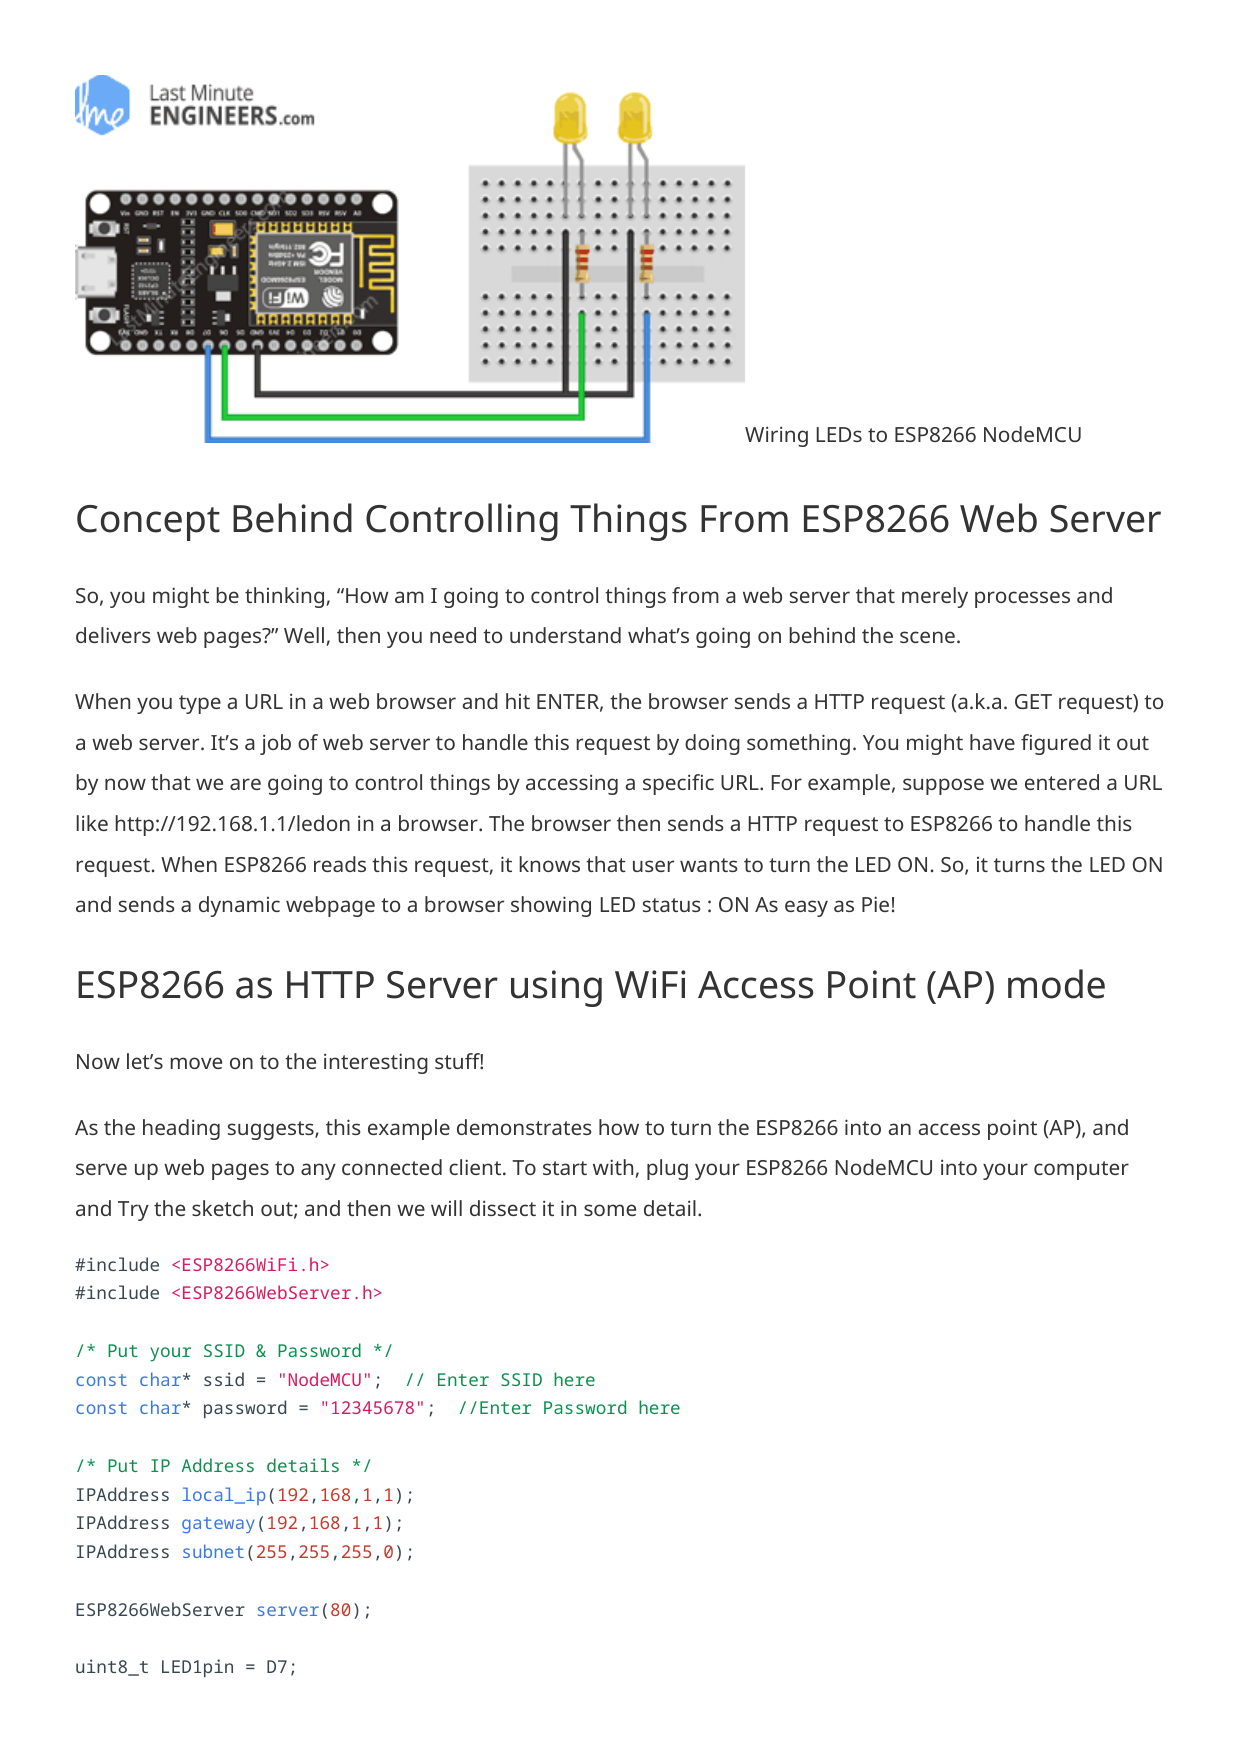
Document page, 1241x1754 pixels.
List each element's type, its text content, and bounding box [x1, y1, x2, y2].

text IPAddress local_ip(192,168,1,1); [75, 1477, 1165, 1506]
picture [75, 75, 746, 443]
text const char* ssid = "NodeMCU"; // Enter SSID here [75, 1362, 1165, 1391]
text So, you might be thinking, “How am I going to control things from a web server that merely processes and delivers web pages?” Well, then you need to understand what’s going on behind the scene. [75, 569, 1165, 650]
text When you type a URL in a web browser and hit ENTER, the browser sends a HTTP request (a.k.a. GET request) to a web server. It’s a job of web server to handle this request by doing something. You might have figured it out by now that we are going to control things by accessing a specific URL. For example, suppose we entered a URL like http://192.168.1.1/ledon in a browser. The browser then sends a HTTP request to ESP8266 to handle this request. When ESP8266 reads this request, it knows that user wants to turn the LED ON. So, it turns the LED ON and sends a dynamic webpage to a browser showing LED status : ON As easy as Pie! [75, 675, 1165, 919]
text IPAddress gateway(192,168,1,1); [75, 1506, 1165, 1535]
text /* Put IP Address details */ [75, 1449, 1165, 1477]
text IPAddress subnet(255,255,255,0); [75, 1535, 1165, 1564]
text const char* password = "12345678"; //Enter Password here [75, 1391, 1165, 1420]
text Now let’s move on to the interesting stuff! [75, 1035, 1165, 1076]
subtitle ESP8266 as HTTP Server using WiFi Access Point (AP) mode [75, 959, 1165, 1010]
text #include <ESP8266WiFi.h> [75, 1247, 1165, 1276]
text #include <ESP8266WebServer.h> [75, 1276, 1165, 1305]
text uint8_t LED1pin = D7; [75, 1650, 1165, 1679]
subtitle Concept Behind Controlling Things From ESP8266 Web Server [75, 493, 1165, 544]
text /* Put your SSID & Password */ [75, 1334, 1165, 1362]
text ESP8266WebServer server(80); [75, 1592, 1165, 1621]
text As the heading suggests, this example demonstrates how to turn the ESP8266 into an access point (AP), and serve up web pages to any connected client. To start with, plug your ESP8266 NodeMCU into your computer and Try the sketch out; and then we will dissect it in some detail. [75, 1101, 1165, 1222]
